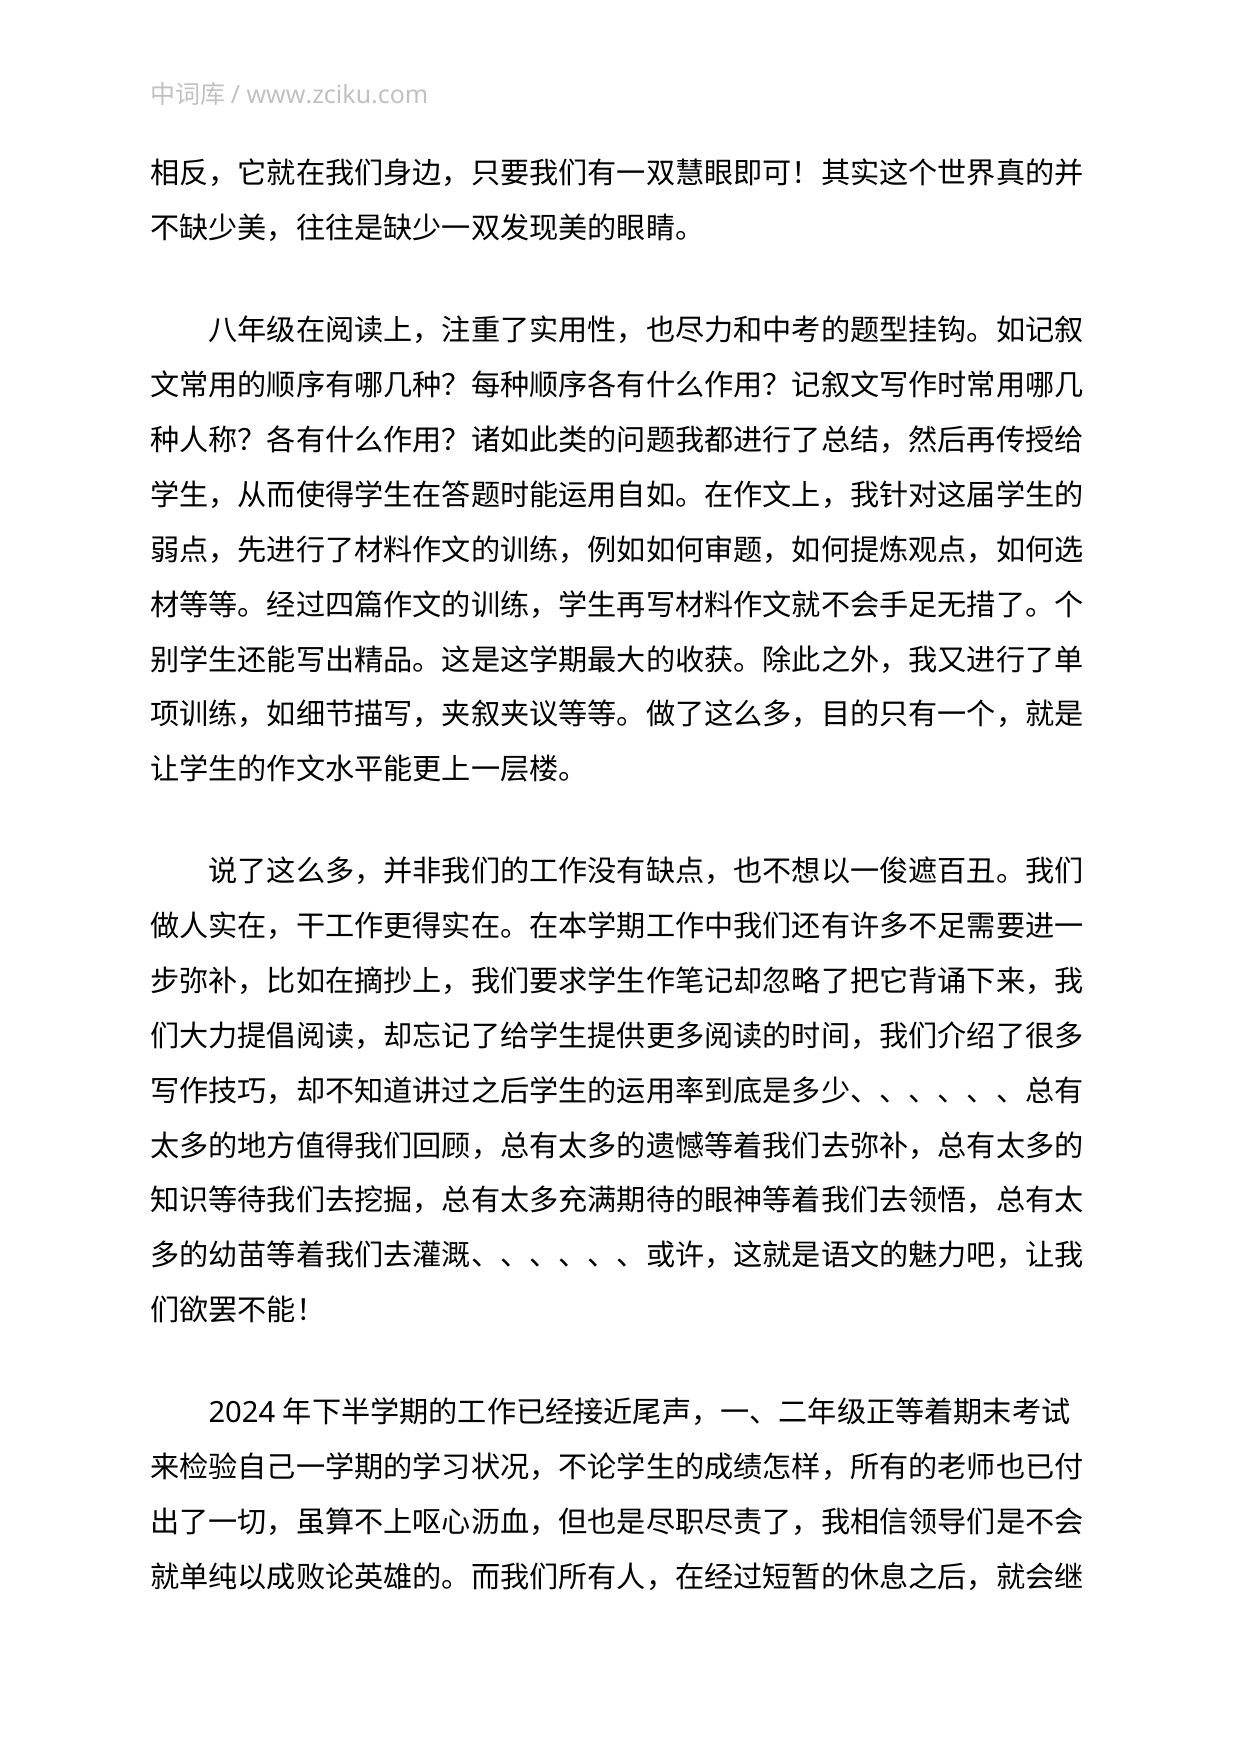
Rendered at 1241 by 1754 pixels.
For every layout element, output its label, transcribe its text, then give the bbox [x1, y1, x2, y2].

text 八年级在阅读上，注重了实用性，也尽力和中考的题型挂钩。如记叙文常用的顺序有哪几种？每种顺序各有什么作用？记叙文写作时常用哪几种人称？各有什么作用？诸如此类的问题我都进行了总结，然后再传授给学生，从而使得学生在答题时能运用自如。在作文上，我针对这届学生的弱点，先进行了材料作文的训练，例如如何审题，如何提炼观点，如何选材等等。经过四篇作文的训练，学生再写材料作文就不会手足无措了。个别学生还能写出精品。这是这学期最大的收获。除此之外，我又进行了单项训练，如细节描写，夹叙夹议等等。做了这么多，目的只有一个，就是让学生的作文水平能更上一层楼。 [150, 307, 1090, 788]
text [150, 1388, 1090, 1596]
text 说了这么多，并非我们的工作没有缺点，也不想以一俊遮百丑。我们做人实在，干工作更得实在。在本学期工作中我们还有许多不足需要进一步弥补，比如在摘抄上，我们要求学生作笔记却忽略了把它背诵下来，我们大力提倡阅读，却忘记了给学生提供更多阅读的时间，我们介绍了很多写作技巧，却不知道讲过之后学生的运用率到底是多少、、、、、、总有太多的地方值得我们回顾，总有太多的遗憾等着我们去弥补，总有太多的知识等待我们去挖掘，总有太多充满期待的眼神等着我们去领悟，总有太多的幼苗等着我们去灌溉、、、、、、或许，这就是语文的魅力吧，让我们欲罢不能！ [150, 848, 1090, 1329]
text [150, 150, 1090, 247]
